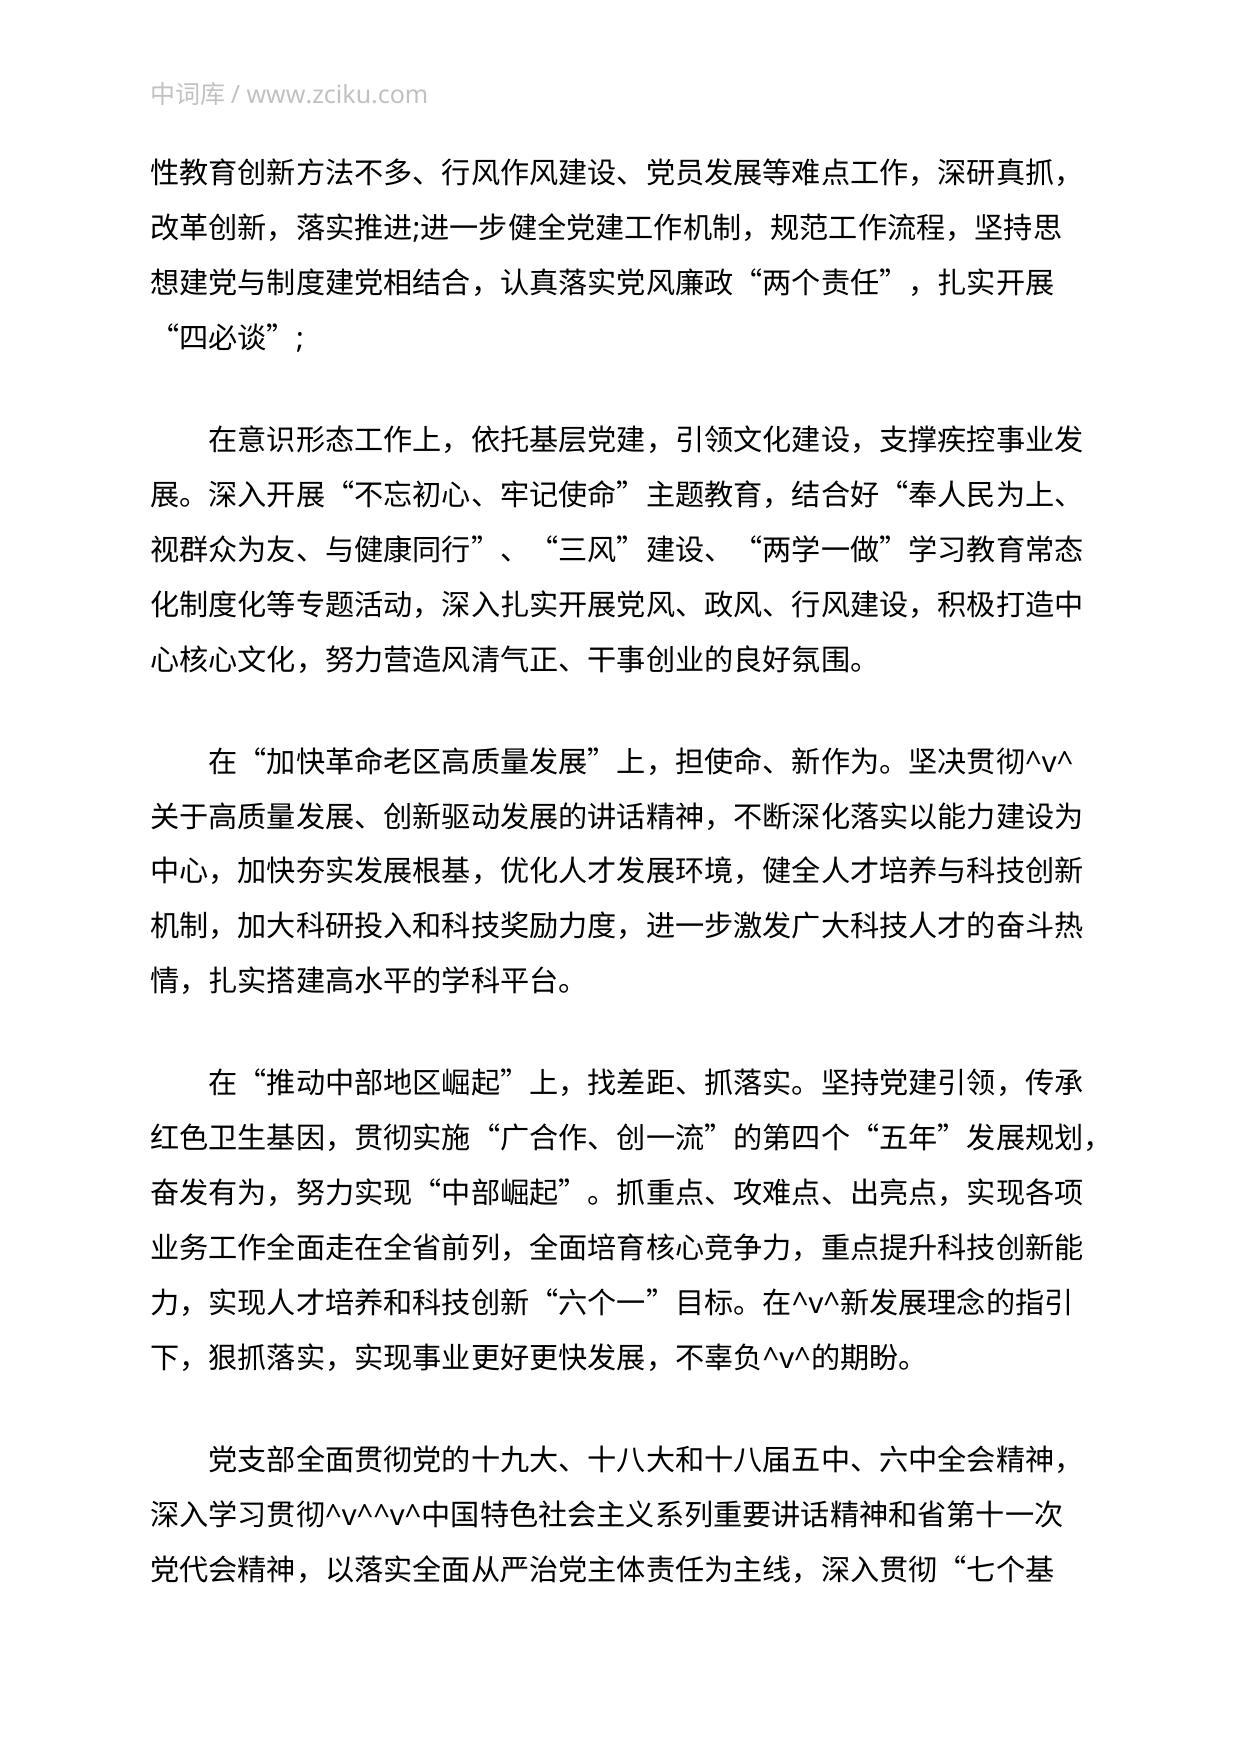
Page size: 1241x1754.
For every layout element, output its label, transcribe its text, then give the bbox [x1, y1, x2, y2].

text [150, 150, 1090, 357]
text 在“推动中部地区崛起”上，找差距、抓落实。坚持党建引领，传承红色卫生基因，贯彻实施“广合作、创一流”的第四个“五年”发展规划，奋发有为，努力实现“中部崛起”。抓重点、攻难点、出亮点，实现各项业务工作全面走在全省前列，全面培育核心竞争力，重点提升科技创新能力，实现人才培养和科技创新“六个一”目标。在^v^新发展理念的指引下，狠抓落实，实现事业更好更快发展，不辜负^v^的期盼。 [150, 1059, 1090, 1377]
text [150, 1436, 1090, 1588]
text 在“加快革命老区高质量发展”上，担使命、新作为。坚决贯彻^v^关于高质量发展、创新驱动发展的讲话精神，不断深化落实以能力建设为中心，加快夯实发展根基，优化人才发展环境，健全人才培养与科技创新机制，加大科研投入和科技奖励力度，进一步激发广大科技人才的奋斗热情，扎实搭建高水平的学科平台。 [150, 738, 1090, 1000]
text 在意识形态工作上，依托基层党建，引领文化建设，支撑疾控事业发展。深入开展“不忘初心、牢记使命”主题教育，结合好“奉人民为上、视群众为友、与健康同行”、“三风”建设、“两学一做”学习教育常态化制度化等专题活动，深入扎实开展党风、政风、行风建设，积极打造中心核心文化，努力营造风清气正、干事创业的良好氛围。 [150, 417, 1090, 679]
